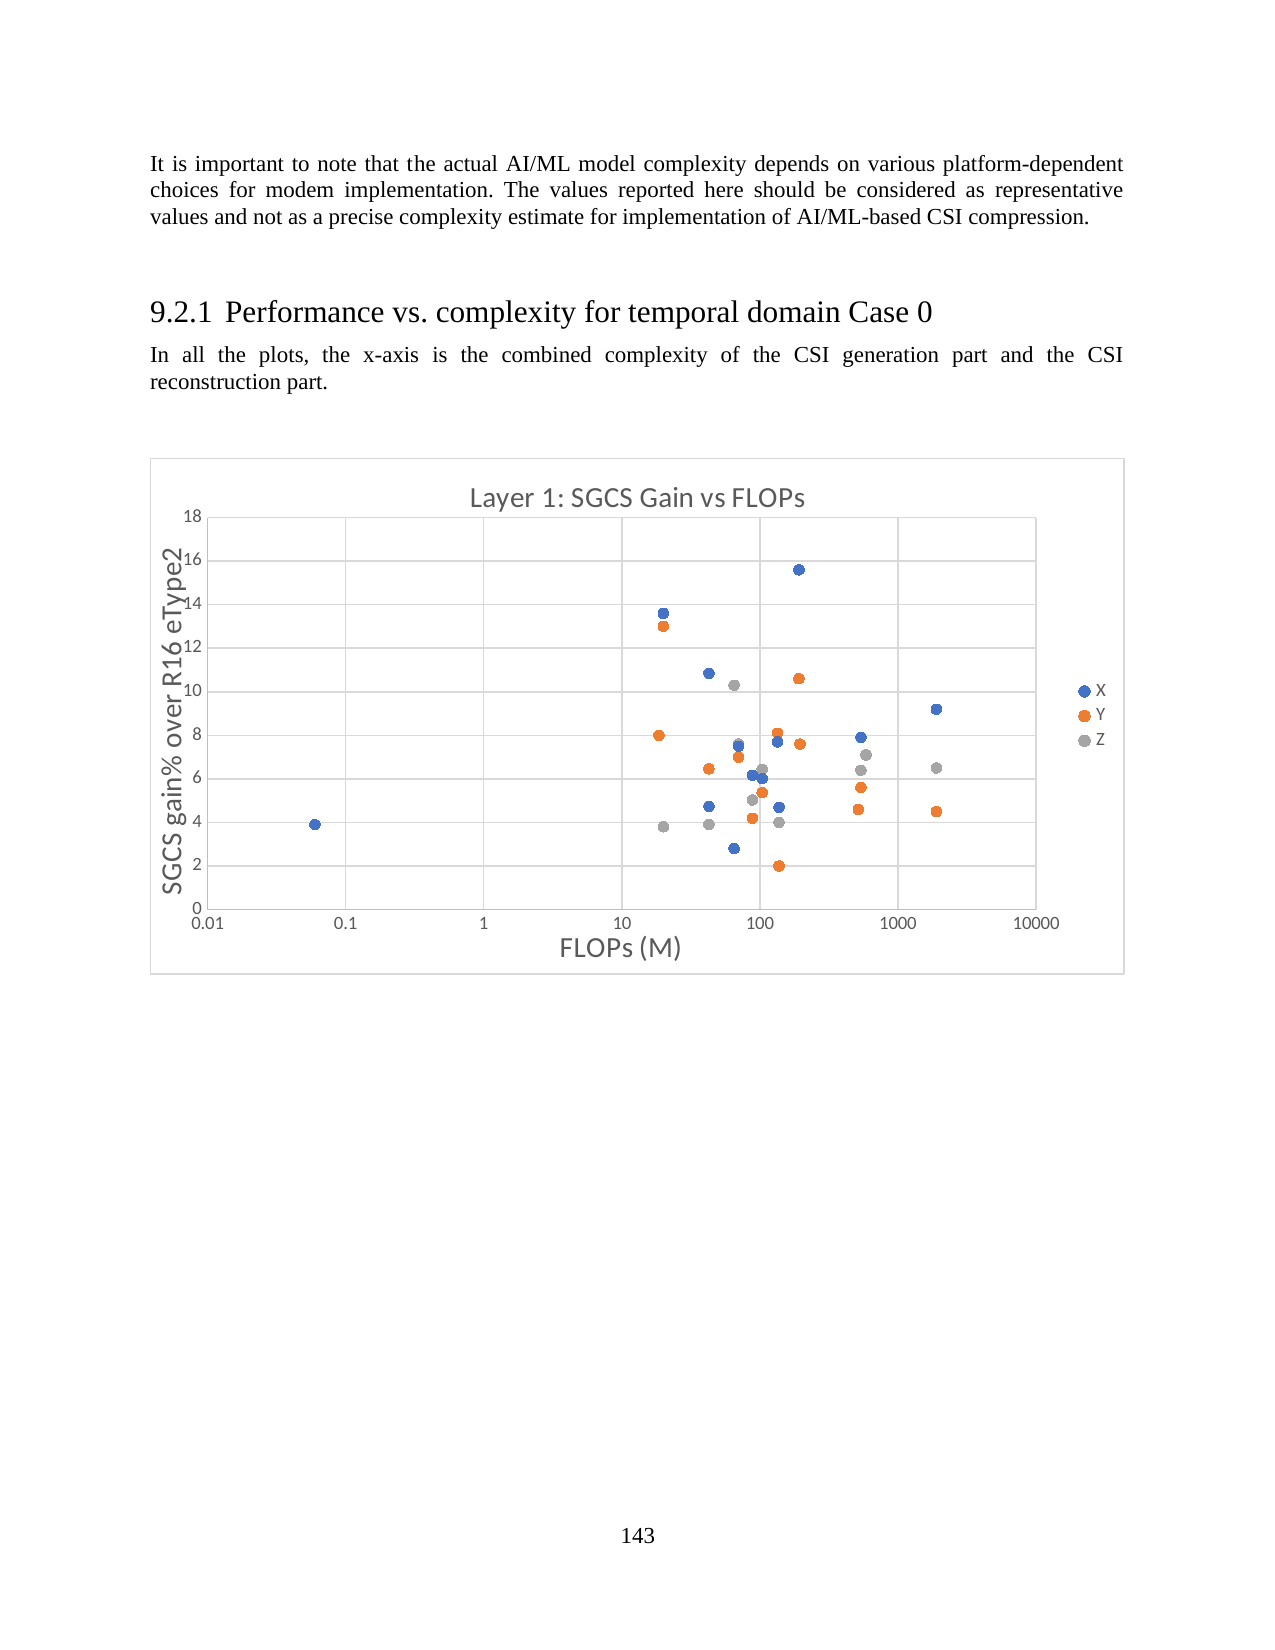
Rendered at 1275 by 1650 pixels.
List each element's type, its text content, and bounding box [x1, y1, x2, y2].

text In all the plots, the x-axis is the combined complexity of the CSI generation part and the CSI reconstruction part. [150, 341, 1125, 394]
text It is important to note that the actual AI/ML model complexity depends on various platform-dependent choices for modem implementation. The values reported here should be considered as representative values and not as a precise complexity estimate for implementation of AI/ML-based CSI compression. [150, 150, 1125, 229]
subtitle Performance vs. complexity for temporal domain Case 0 [150, 293, 1125, 329]
